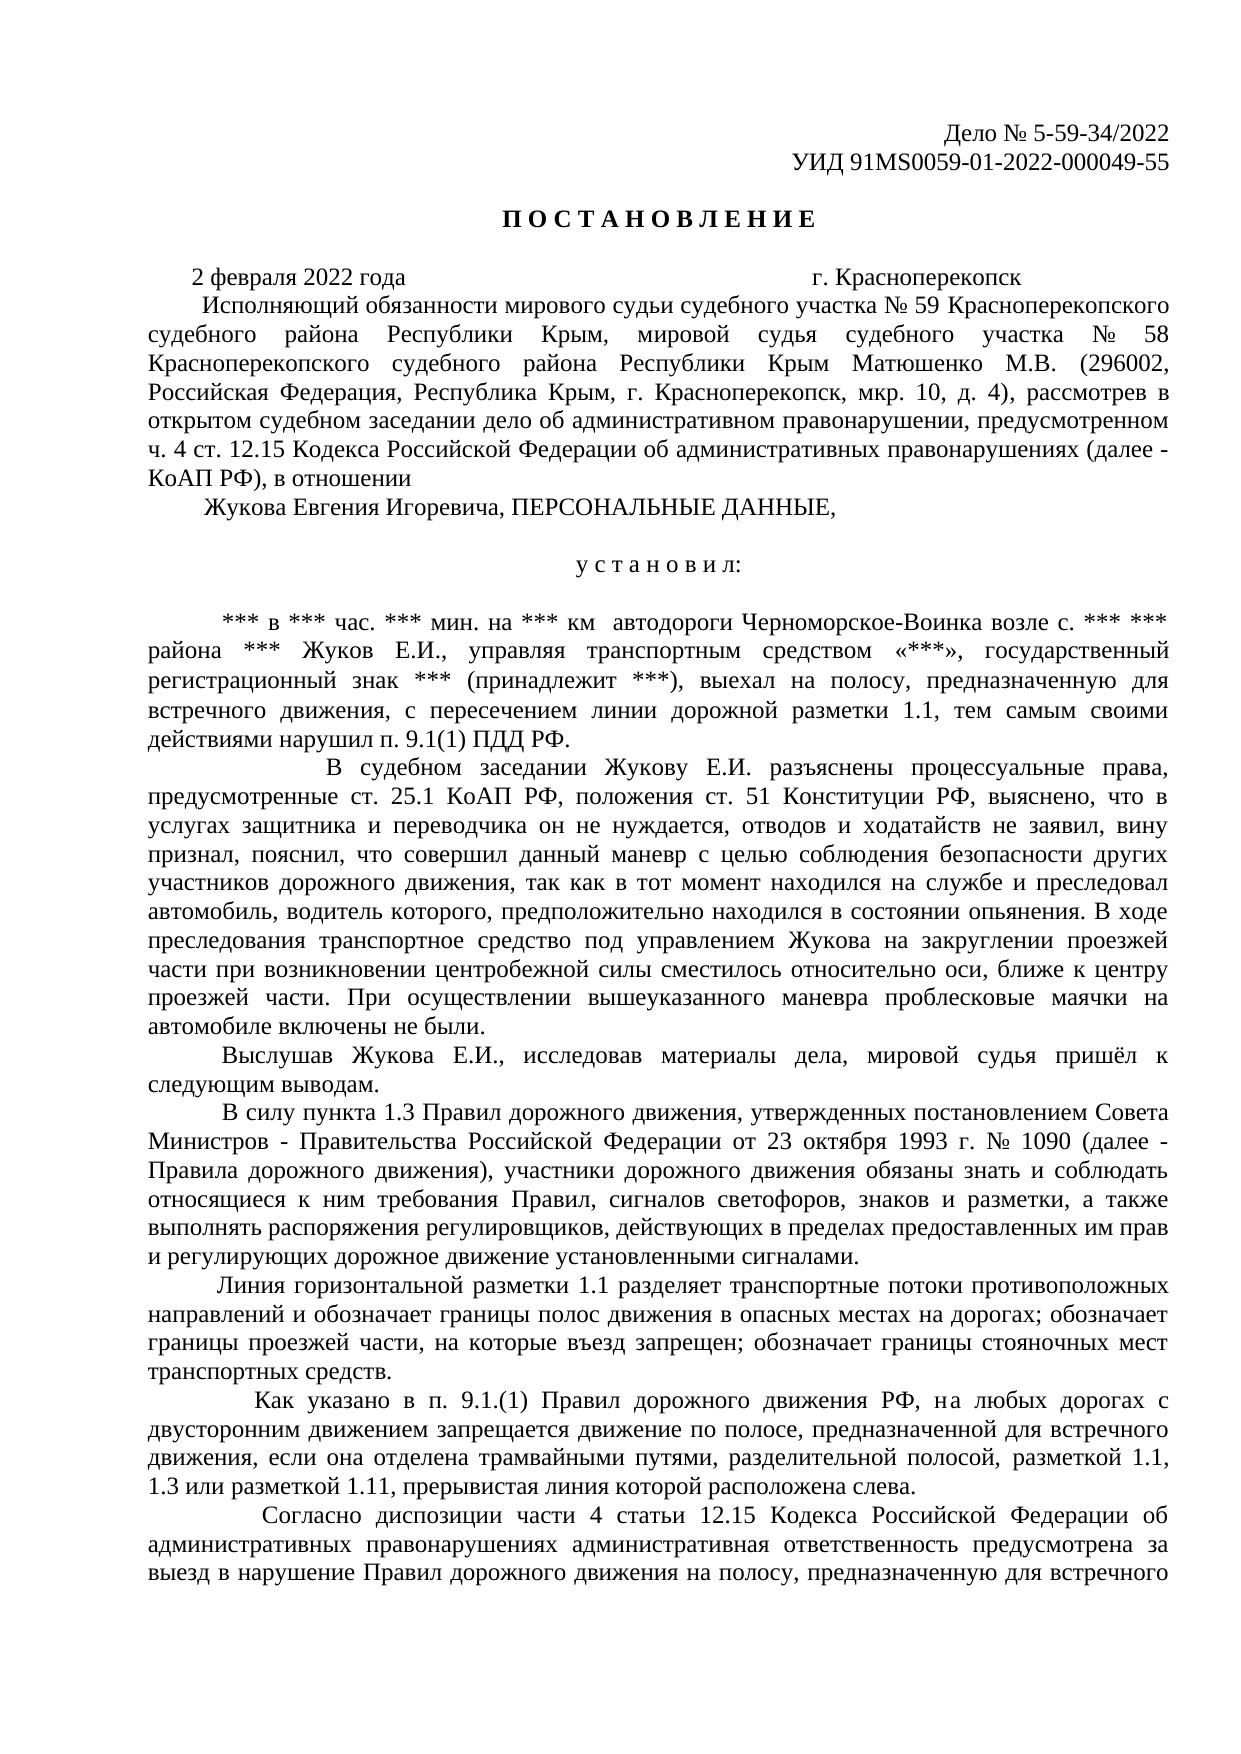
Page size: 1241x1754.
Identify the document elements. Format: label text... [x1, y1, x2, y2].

text *** в *** час. *** мин. на *** км автодороги Черноморское-Воинка возле с. *** *** района *** Жуков Е.И., управляя транспортным средством «***», государственный регистрационный знак *** (принадлежит ***), выехал на полосу, предназначенную для встречного движения, с пересечением линии дорожной разметки 1.1, тем самым своими действиями нарушил п. 9.1(1) ПДД РФ. [148, 607, 1169, 752]
text у с т а н о в и л: [148, 549, 1169, 578]
text Как указано в п. 9.1.(1) Правил дорожного движения РФ, на любых дорогах с двусторонним движением запрещается движение по полосе, предназначенной для встречного движения, если она отделена трамвайными путями, разделительной полосой, разметкой 1.1, 1.3 или разметкой 1.11, прерывистая линия которой расположена слева. [148, 1385, 1169, 1500]
text УИД 91MS0059-01-2022-000049-55 [148, 147, 1169, 176]
text Исполняющий обязанности мирового судьи судебного участка № 59 Красноперекопского судебного района Республики Крым, мировой судья судебного участка № 58 Красноперекопского судебного района Республики Крым Матюшенко М.В. (296002, Российская Федерация, Республика Крым, г. Красноперекопск, мкр. 10, д. 4), рассмотрев в открытом судебном заседании дело об административном правонарушении, предусмотренном ч. 4 ст. 12.15 Кодекса Российской Федерации об административных правонарушениях (далее - КоАП РФ), в отношении [148, 291, 1169, 492]
text В силу пункта 1.3 Правил дорожного движения, утвержденных постановлением Совета Министров - Правительства Российской Федерации от 23 октября 1993 г. № 1090 (далее - Правила дорожного движения), участники дорожного движения обязаны знать и соблюдать относящиеся к ним требования Правил, сигналов светофоров, знаков и разметки, а также выполнять распоряжения регулировщиков, действующих в пределах предоставленных им прав и регулирующих дорожное движение установленными сигналами. [148, 1097, 1169, 1270]
text Выслушав Жукова Е.И., исследовав материалы дела, мировой судья пришёл к следующим выводам. [148, 1040, 1169, 1097]
text 2 февраля 2022 года г. Красноперекопск [148, 262, 1169, 291]
text Жукова Евгения Игоревича, ПЕРСОНАЛЬНЫЕ ДАННЫЕ, [148, 492, 1169, 521]
text Дело № 5-59-34/2022 [148, 118, 1169, 147]
text В судебном заседании Жукову Е.И. разъяснены процессуальные права, предусмотренные ст. 25.1 КоАП РФ, положения ст. 51 Конституции РФ, выяснено, что в услугах защитника и переводчика он не нуждается, отводов и ходатайств не заявил, вину признал, пояснил, что совершил данный маневр с целью соблюдения безопасности других участников дорожного движения, так как в тот момент находился на службе и преследовал автомобиль, водитель которого, предположительно находился в состоянии опьянения. В ходе преследования транспортное средство под управлением Жукова на закруглении проезжей части при возникновении центробежной силы сместилось относительно оси, ближе к центру проезжей части. При осуществлении вышеуказанного маневра проблесковые маячки на автомобиле включены не были. [148, 752, 1169, 1040]
text П О С Т А Н О В Л Е Н И Е [148, 204, 1169, 233]
text Линия горизонтальной разметки 1.1 разделяет транспортные потоки противоположных направлений и обозначает границы полос движения в опасных местах на дорогах; обозначает границы проезжей части, на которые въезд запрещен; обозначает границы стояночных мест транспортных средств. [148, 1270, 1169, 1385]
